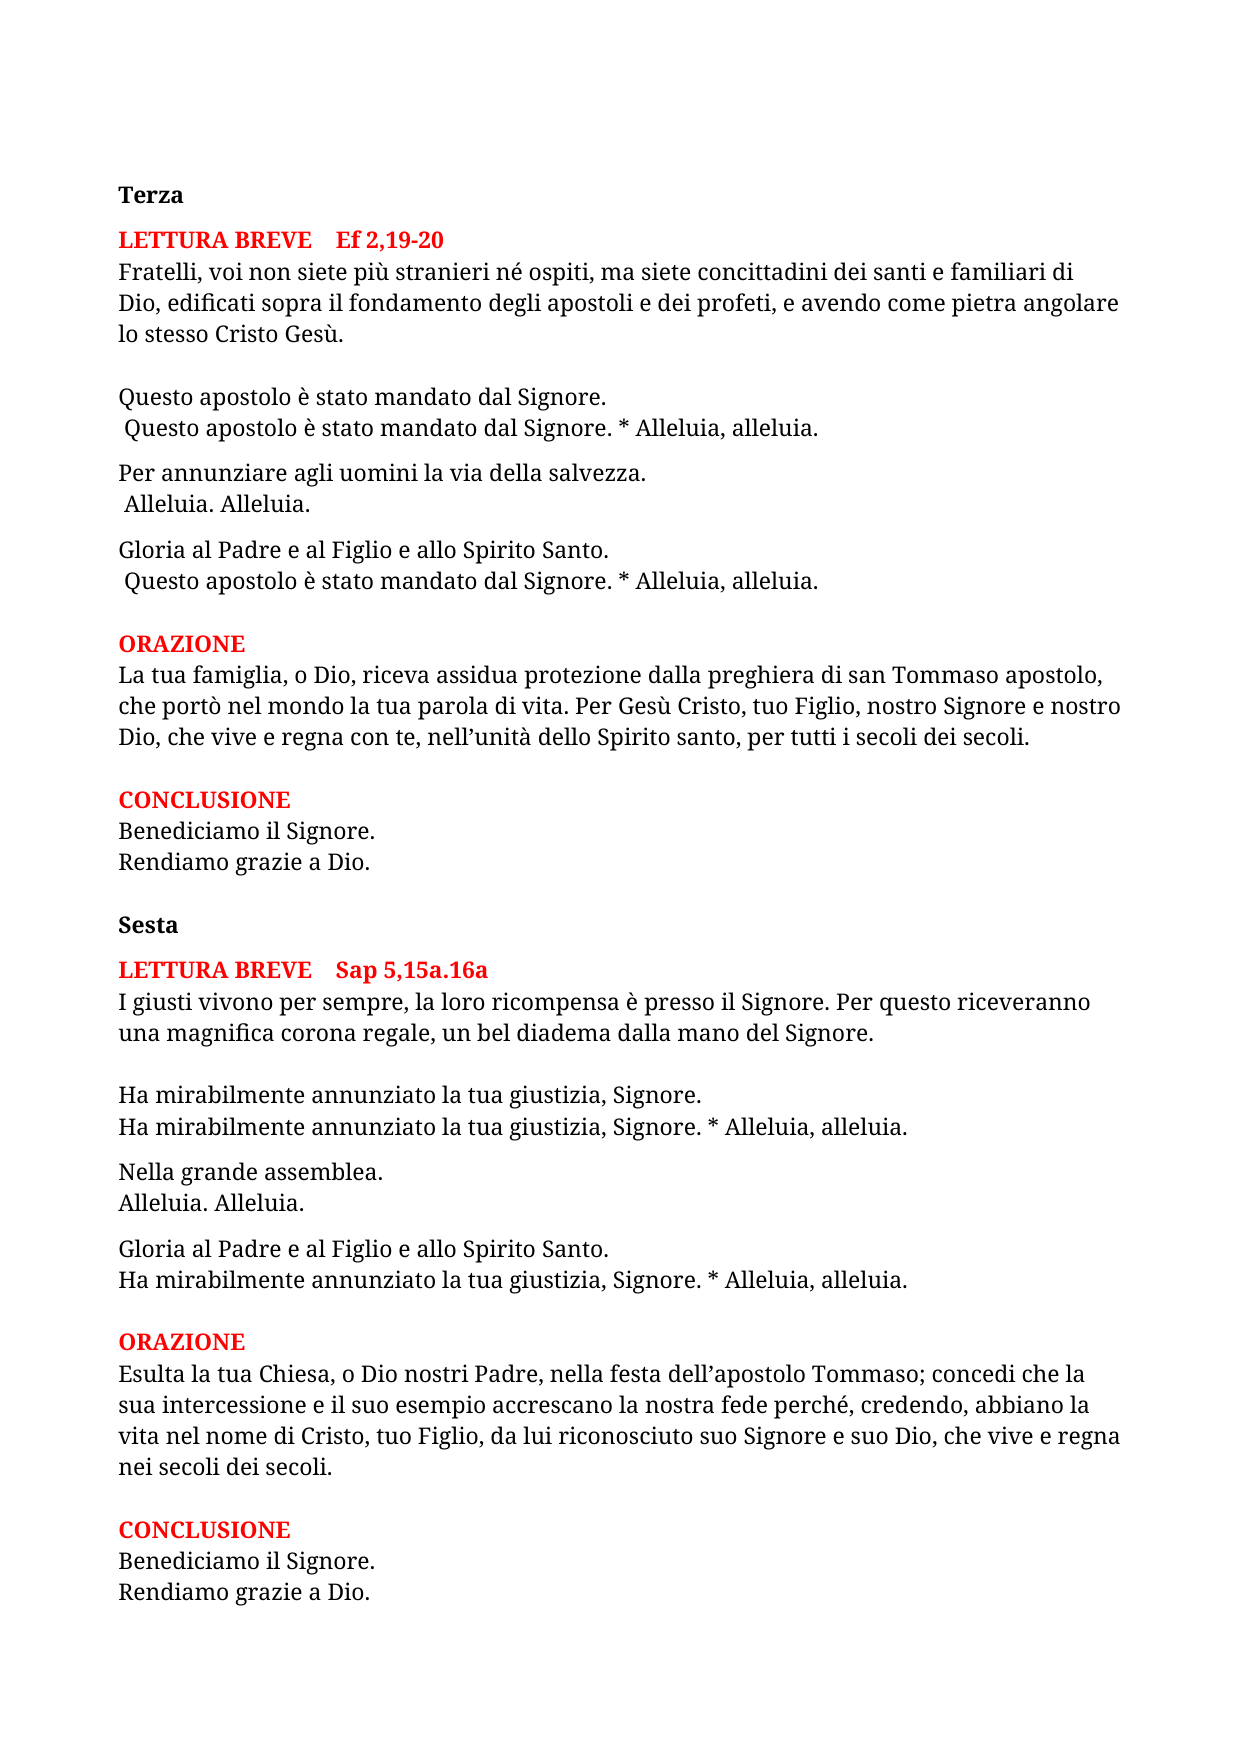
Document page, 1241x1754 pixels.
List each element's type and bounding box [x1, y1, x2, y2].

text [118, 148, 1122, 1608]
